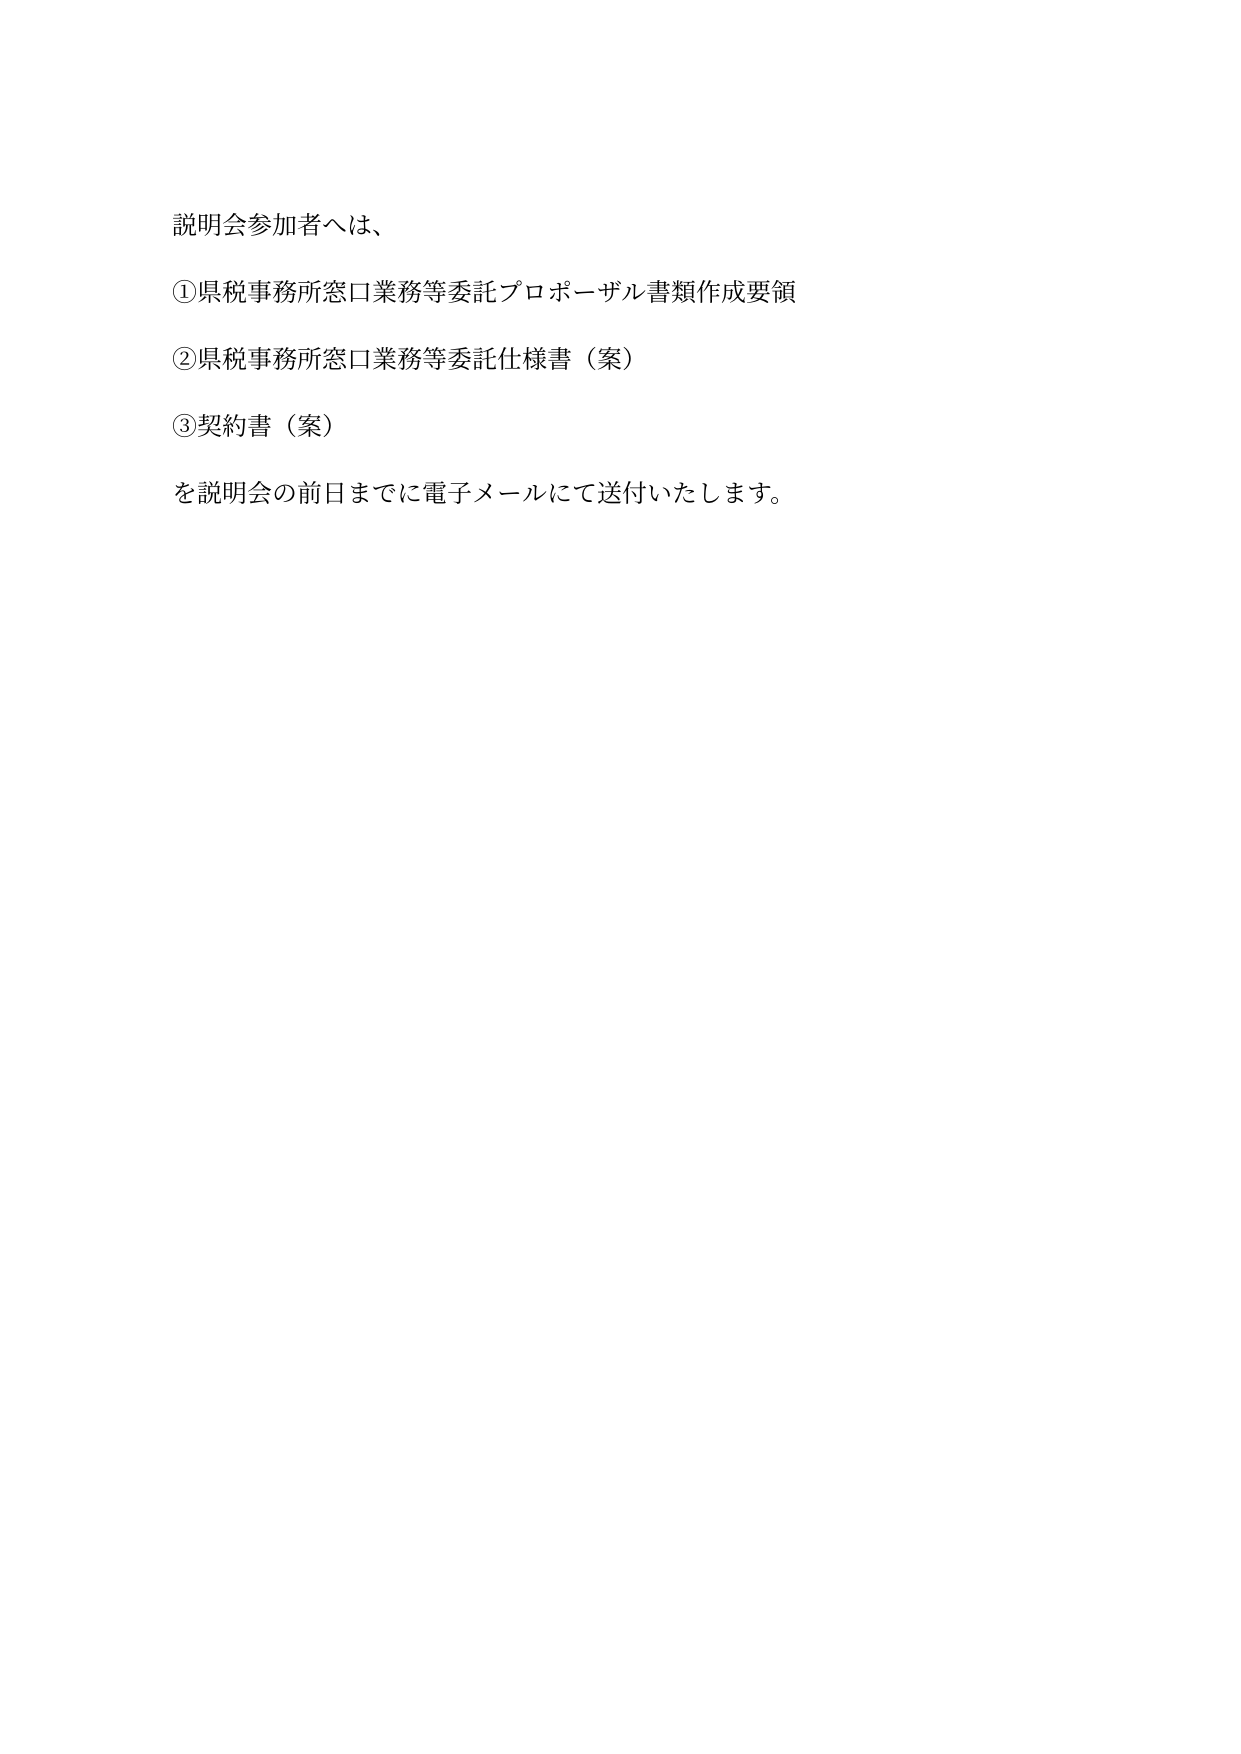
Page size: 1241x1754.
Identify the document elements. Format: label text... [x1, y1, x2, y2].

text 説明会参加者へは、 [148, 190, 1092, 257]
text ②県税事務所窓口業務等委託仕様書（案） [148, 324, 1092, 391]
text ③契約書（案） [148, 391, 1092, 458]
text を説明会の前日までに電子メールにて送付いたします。 [148, 458, 1092, 525]
text ①県税事務所窓口業務等委託プロポーザル書類作成要領 [148, 257, 1092, 324]
